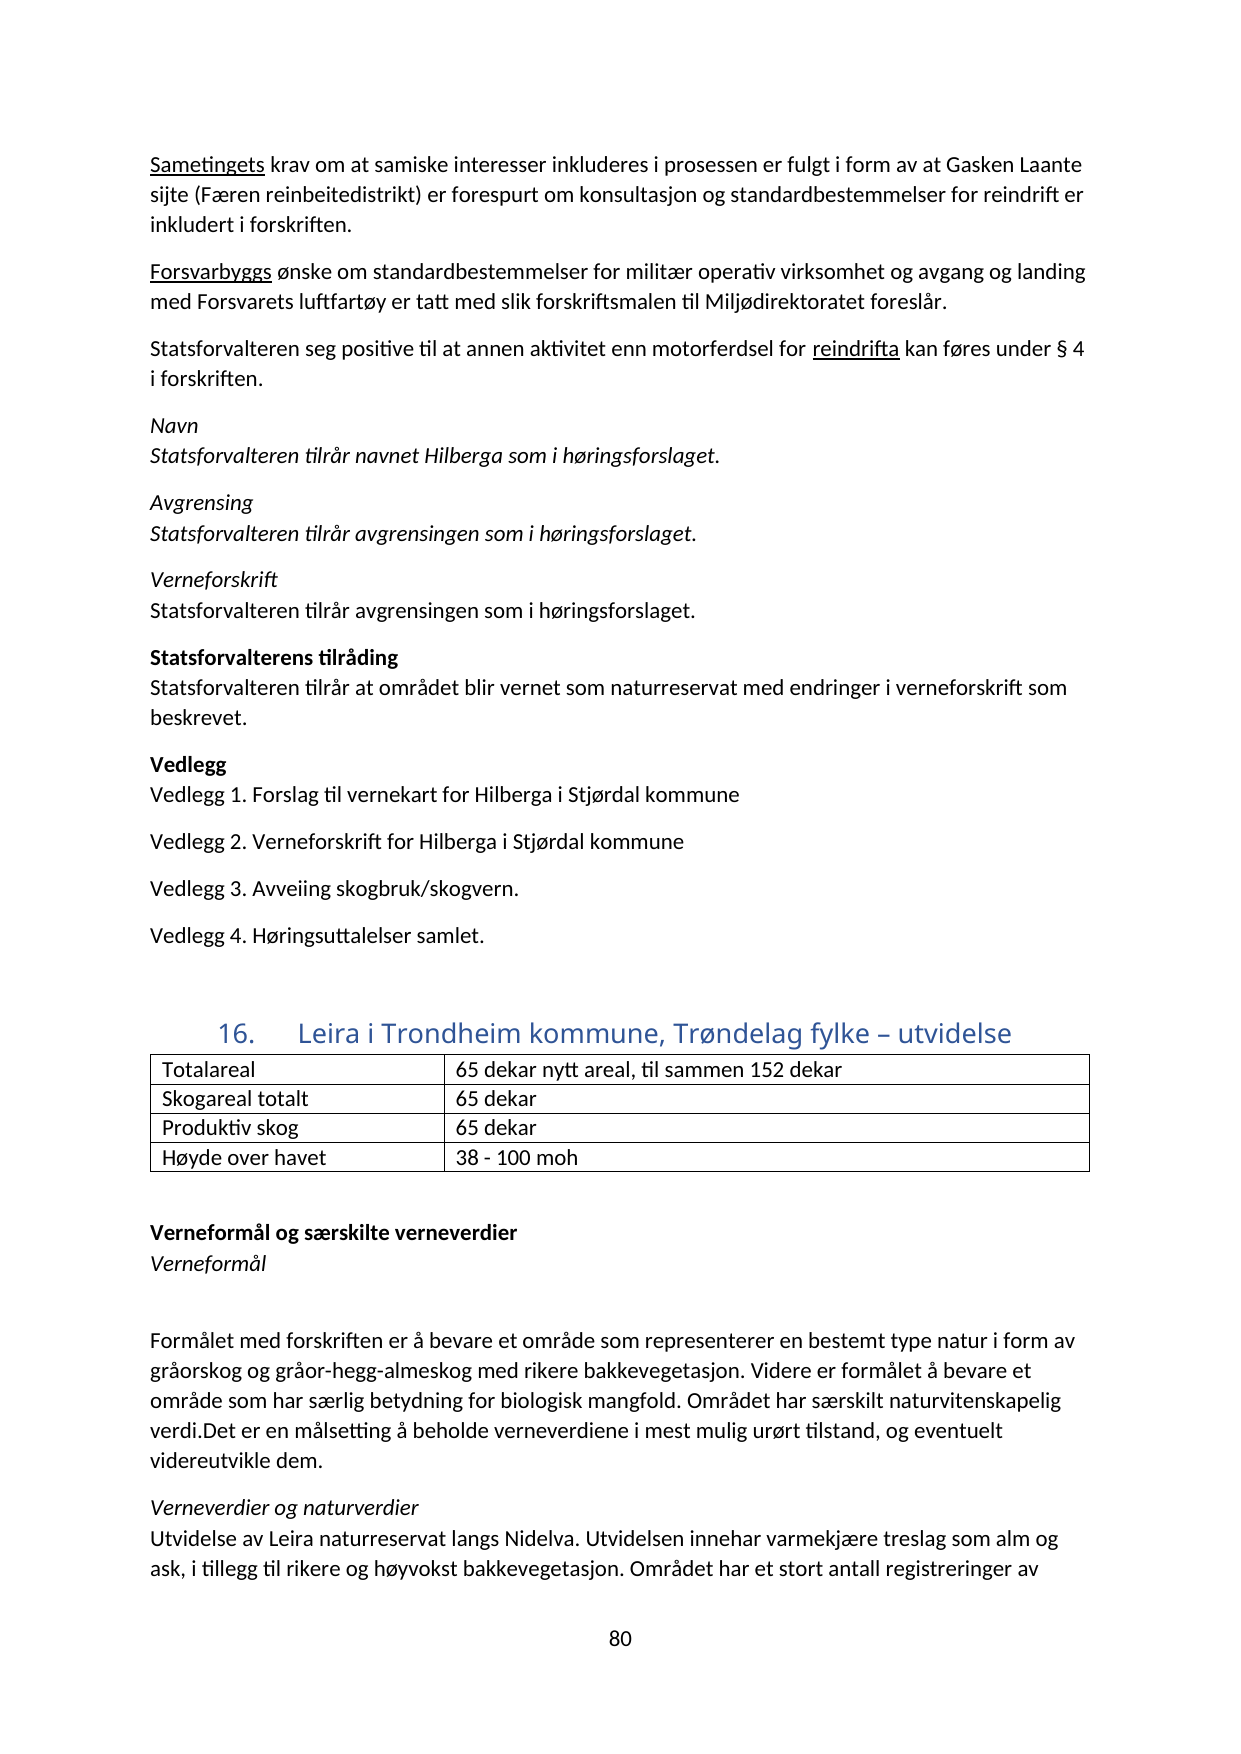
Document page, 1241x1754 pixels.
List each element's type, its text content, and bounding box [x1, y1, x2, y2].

text Vedlegg 2. Verneforskrift for Hilberga i Stjørdal kommune [150, 827, 1090, 855]
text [150, 1493, 1090, 1582]
text Forsvarbyggs ønske om standardbestemmelser for militær operativ virksomhet og avgang og landing med Forsvarets luftfartøy er tatt med slik forskriftsmalen til Miljødirektoratet foreslår. [150, 257, 1090, 316]
text Verneforskrift Statsforvalteren tilrår avgrensingen som i høringsforslaget. [150, 566, 1090, 624]
table_cell 65 dekar [445, 1114, 1089, 1142]
text Sametingets krav om at samiske interesser inkluderes i prosessen er fulgt i form av at Gasken Laante sijte (Færen reinbeitedistrikt) er forespurt om konsultasjon og standardbestemmelser for reindrift er inkludert i forskriften. [150, 150, 1090, 238]
subtitle Leira i Trondheim kommune, Trøndelag fylke – utvidelse [217, 1014, 1090, 1051]
text Navn Statsforvalteren tilrår navnet Hilberga som i høringsforslaget. [150, 411, 1090, 470]
text Vedlegg Vedlegg 1. Forslag til vernekart for Hilberga i Stjørdal kommune [150, 750, 1090, 808]
table_cell Produktiv skog [151, 1114, 444, 1142]
text Verneformål og særskilte verneverdier Verneformål Formålet med forskriften er å bevare et område som representerer en bestemt type natur i form av gråorskog og gråor-hegg-almeskog med rikere bakkevegetasjon. Videre er formålet å bevare et område som har særlig betydning for biologisk mangfold. Området har særskilt naturvitenskapelig verdi. [150, 1218, 1090, 1307]
table_header Totalareal [151, 1055, 444, 1083]
table_cell 65 dekar [445, 1085, 1089, 1112]
text Avgrensing Statsforvalteren tilrår avgrensingen som i høringsforslaget. [150, 488, 1090, 547]
text Det er en målsetting å beholde verneverdiene i mest mulig urørt tilstand, og eventuelt videreutvikle dem. [150, 1326, 1090, 1475]
text Vedlegg 4. Høringsuttalelser samlet. [150, 921, 1090, 949]
table_header 65 dekar nytt areal, til sammen 152 dekar [445, 1055, 1089, 1083]
text Statsforvalteren seg positive til at annen aktivitet enn motorferdsel for reindrifta kan føres under § 4 i forskriften. [150, 334, 1090, 393]
table_cell 38 - 100 moh [445, 1143, 1089, 1171]
text Statsforvalterens tilråding Statsforvalteren tilrår at området blir vernet som naturreservat med endringer i verneforskrift som beskrevet. [150, 643, 1090, 731]
table_cell Høyde over havet [151, 1143, 444, 1171]
table_cell Skogareal totalt [151, 1085, 444, 1112]
text Vedlegg 3. Avveiing skogbruk/skogvern. [150, 874, 1090, 902]
